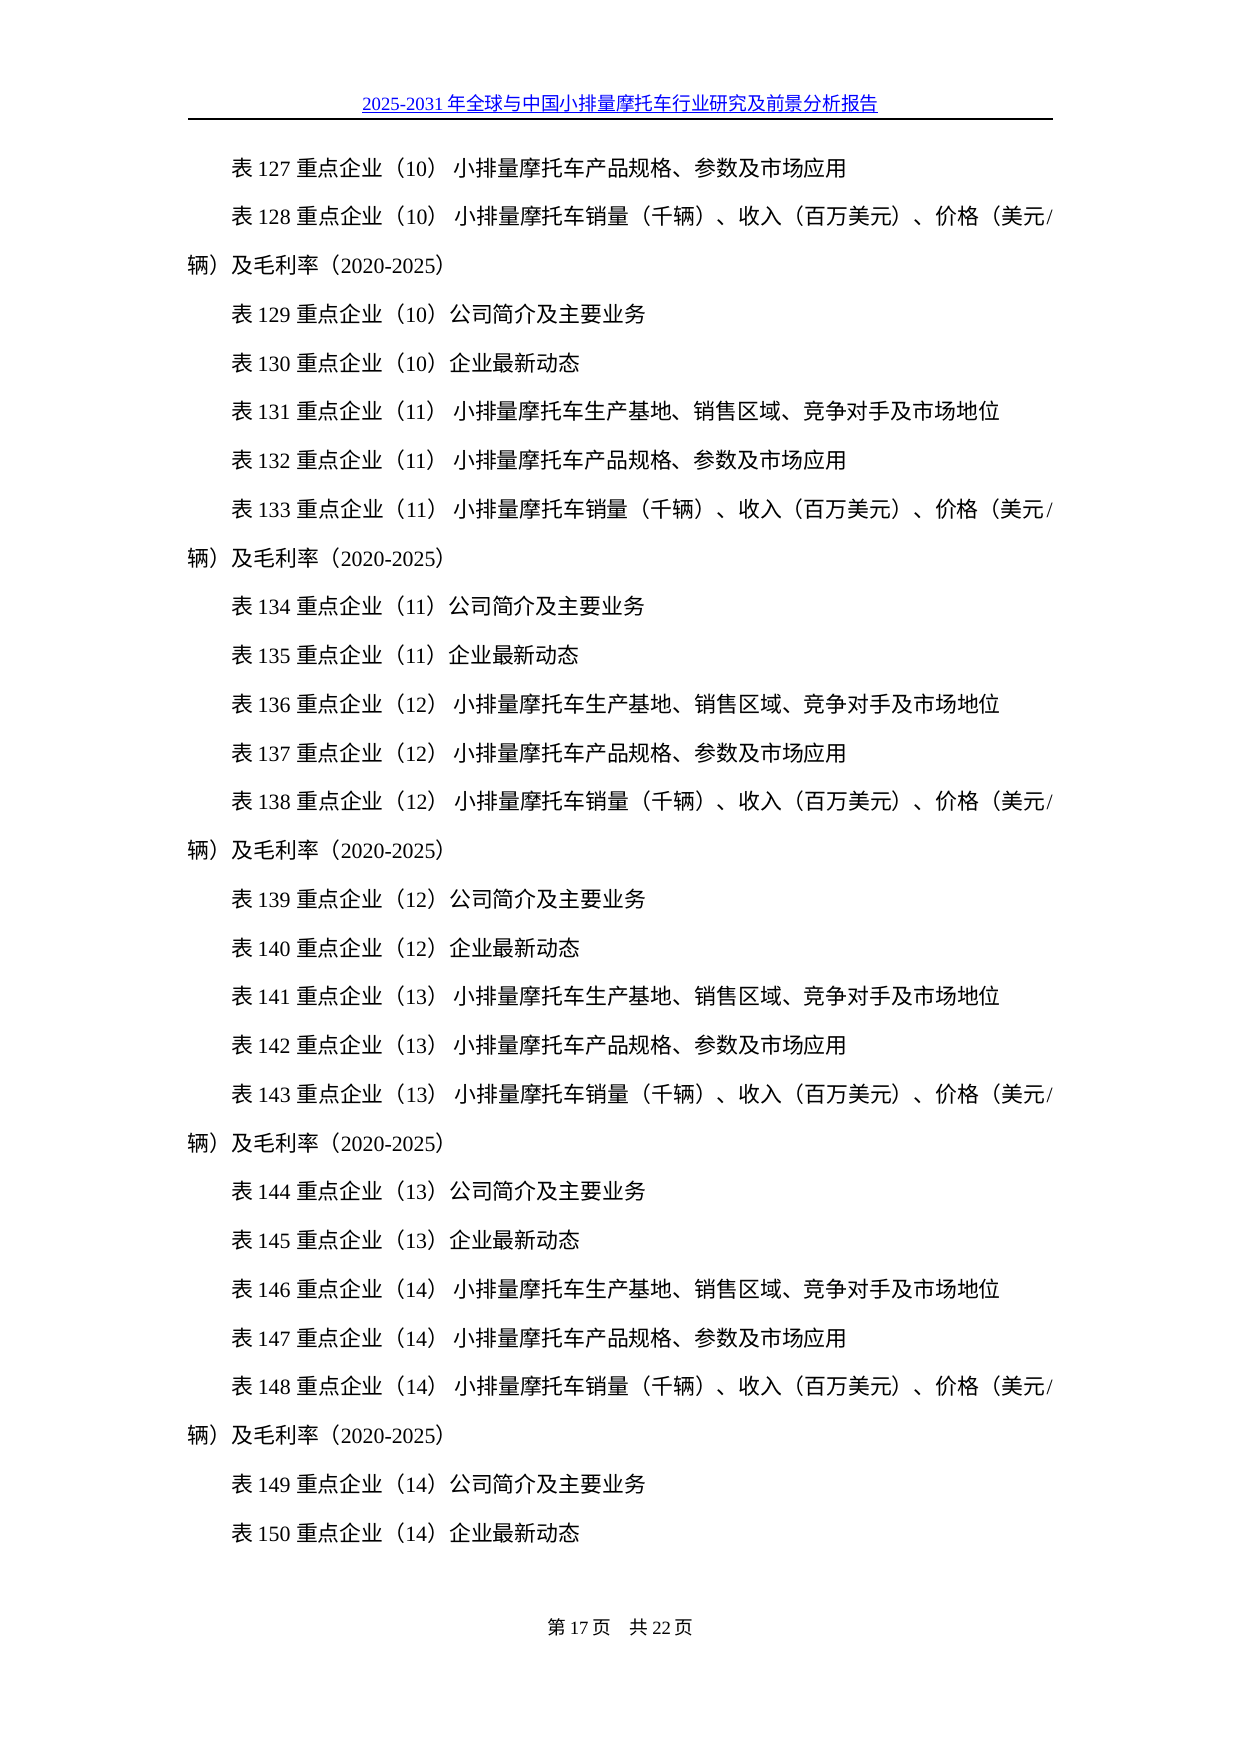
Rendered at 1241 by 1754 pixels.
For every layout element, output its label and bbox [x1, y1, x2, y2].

text [187, 150, 1053, 1548]
